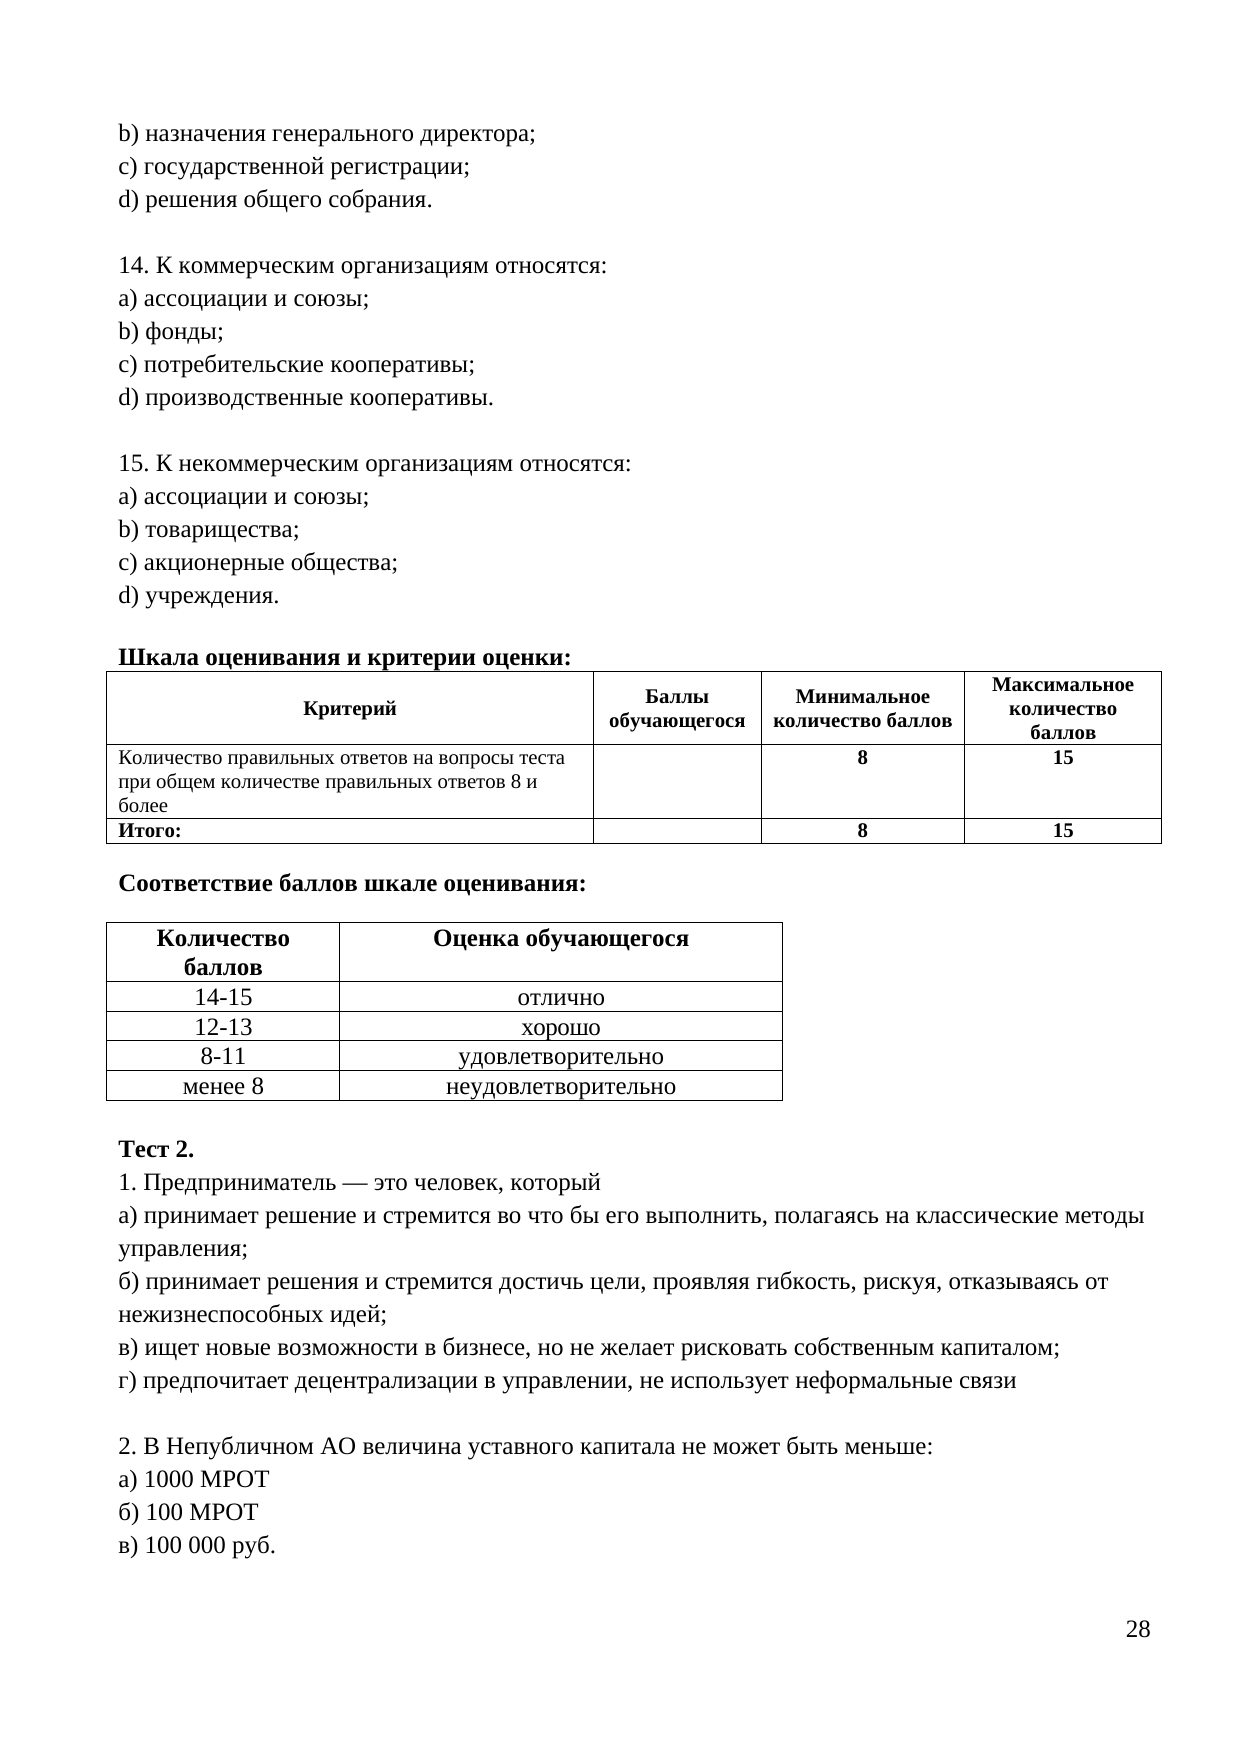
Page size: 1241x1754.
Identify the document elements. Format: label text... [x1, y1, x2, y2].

text c) государственной регистрации; [118, 151, 1150, 180]
table_cell 15 [965, 745, 1161, 817]
table_cell 8-11 [107, 1041, 339, 1070]
table_cell удовлетворительно [340, 1041, 782, 1070]
table_cell Количество правильных ответов на вопросы теста при общем количестве правильных ответов 8 и более [107, 745, 593, 817]
text a) ассоциации и союзы; [118, 481, 1150, 510]
text 1. Предприниматель — это человек, который [118, 1167, 1150, 1196]
table_cell Итого: [107, 819, 593, 842]
text а) 1000 МРОТ [118, 1464, 1150, 1493]
table_header Минимальное количество баллов [762, 672, 964, 744]
table_header Оценка обучающегося [340, 923, 782, 981]
table_cell 8 [762, 745, 964, 817]
table_cell неудовлетворительно [340, 1071, 782, 1100]
text Соответствие баллов шкале оценивания: [118, 868, 1150, 897]
table_cell отлично [340, 982, 782, 1011]
table_cell 15 [965, 819, 1161, 842]
text b) назначения генерального директора; [118, 118, 1150, 147]
text 2. В Непубличном АО величина уставного капитала не может быть меньше: [118, 1431, 1150, 1460]
text d) учреждения. [118, 580, 1150, 609]
text б) принимает решения и стремится достичь цели, проявляя гибкость, рискуя, отказываясь от нежизнеспособных идей; [118, 1266, 1150, 1328]
text b) фонды; [118, 316, 1150, 345]
table_header Количество баллов [107, 923, 339, 981]
table_cell 12-13 [107, 1012, 339, 1040]
text а) принимает решение и стремится во что бы его выполнить, полагаясь на классические методы управления; [118, 1200, 1150, 1262]
text Тест 2. [118, 1134, 1150, 1163]
text 15. К некоммерческим организациям относятся: [118, 448, 1150, 477]
text в) ищет новые возможности в бизнесе, но не желает рисковать собственным капиталом; [118, 1332, 1150, 1361]
text г) предпочитает децентрализации в управлении, не использует неформальные связи [118, 1365, 1150, 1394]
table_cell 8 [762, 819, 964, 842]
table_cell [594, 745, 761, 817]
text c) потребительские кооперативы; [118, 349, 1150, 378]
text в) 100 000 руб. [118, 1530, 1150, 1559]
table_header Максимальное количество баллов [965, 672, 1161, 744]
table_header Баллы обучающегося [594, 672, 761, 744]
text 14. К коммерческим организациям относятся: [118, 250, 1150, 279]
text a) ассоциации и союзы; [118, 283, 1150, 312]
table_cell [594, 819, 761, 842]
text Шкала оценивания и критерии оценки: [118, 642, 1150, 671]
table_header Критерий [107, 672, 593, 744]
text b) товарищества; [118, 514, 1150, 543]
table_cell хорошо [340, 1012, 782, 1040]
text c) акционерные общества; [118, 547, 1150, 576]
text б) 100 МРОТ [118, 1497, 1150, 1526]
text d) производственные кооперативы. [118, 382, 1150, 411]
table_cell менее 8 [107, 1071, 339, 1100]
text d) решения общего собрания. [118, 184, 1150, 213]
table_cell 14-15 [107, 982, 339, 1011]
